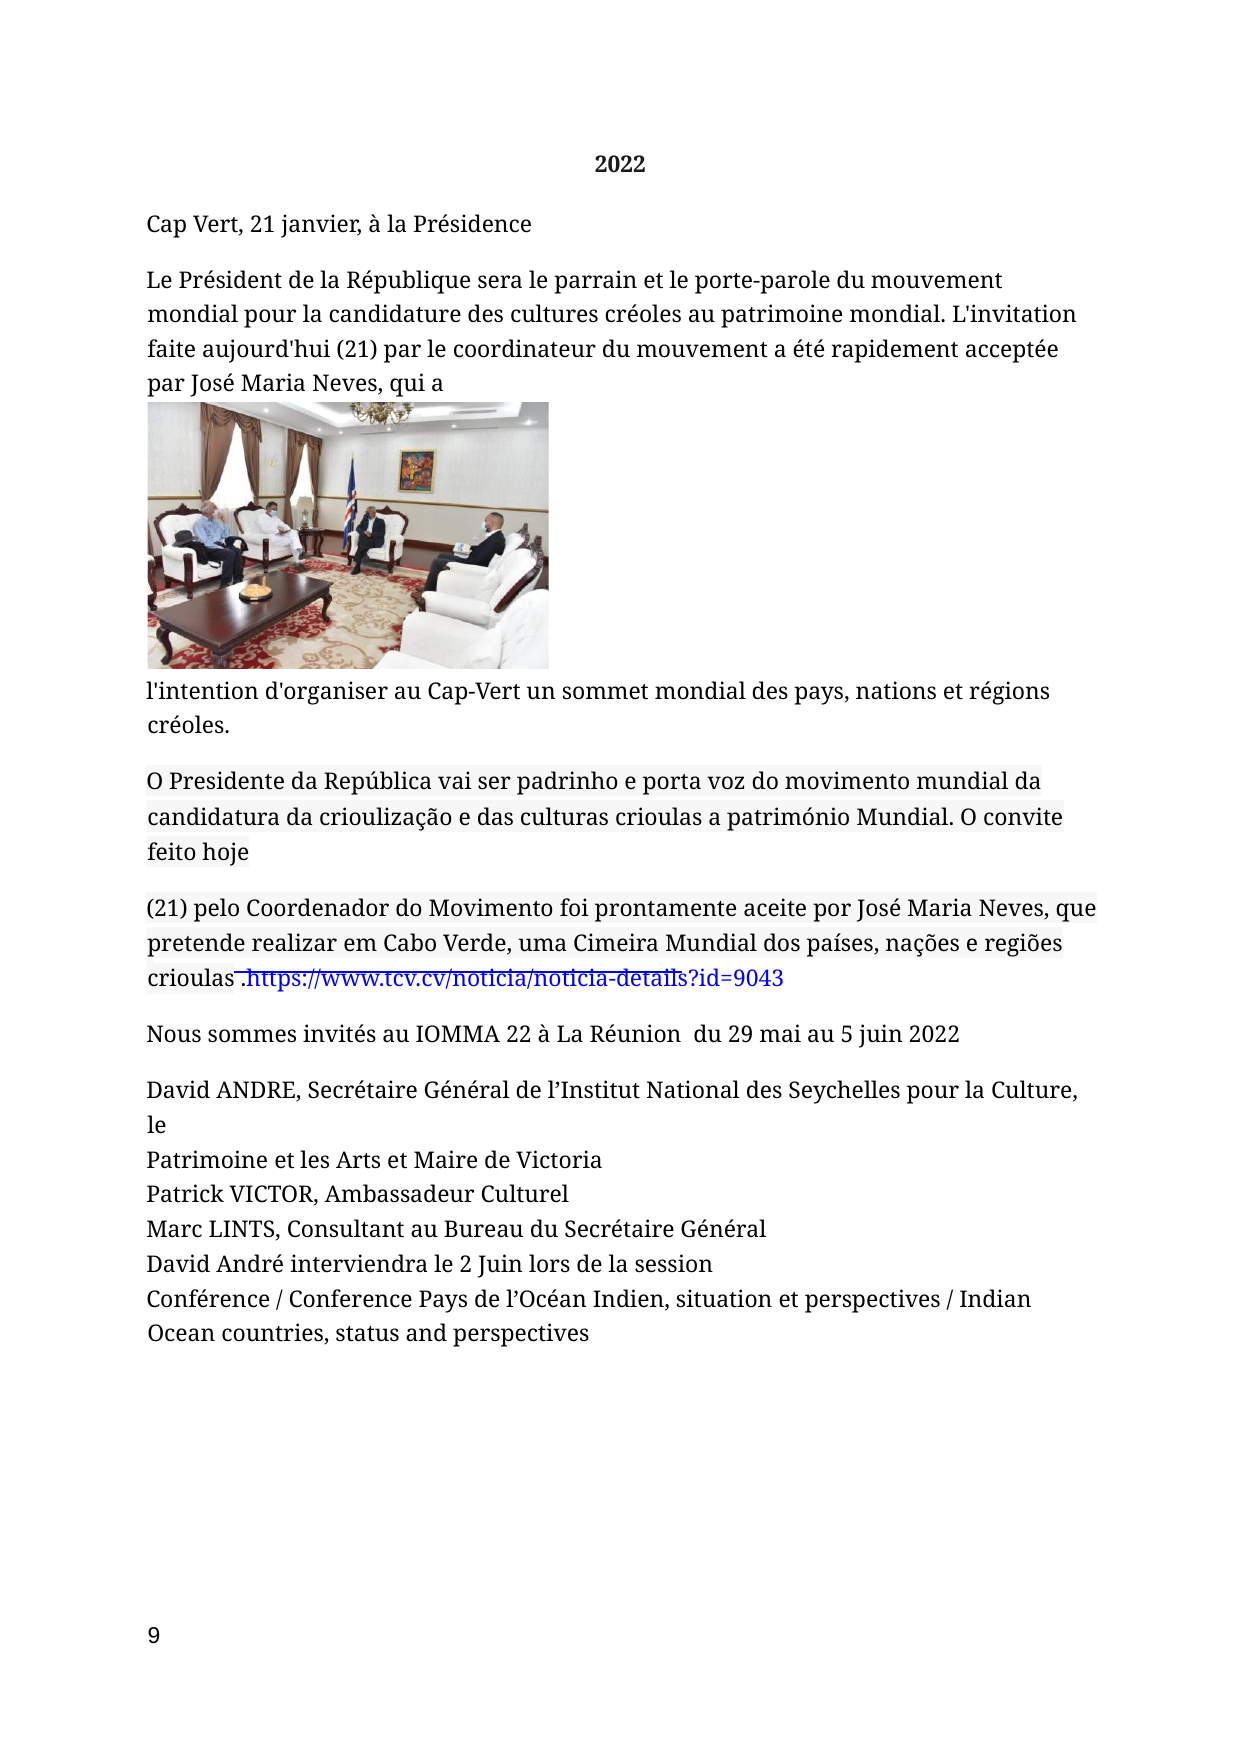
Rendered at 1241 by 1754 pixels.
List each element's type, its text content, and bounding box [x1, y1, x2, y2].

text 2022 [147, 148, 1093, 179]
text Cap Vert, 21 janvier, à la Présidence [146, 208, 1093, 239]
text (21) pelo Coordenador do Movimento foi prontamente aceite por José Maria Neves, que pretende realizar em Cabo Verde, uma Cimeira Mundial dos países, nações e regiões crioulas .https://www.tcv.cv/noticia/noticia-details?id=9043 [146, 892, 1102, 994]
text Nous sommes invités au IOMMA 22 à La Réunion du 29 mai au 5 juin 2022 [146, 1018, 1093, 1050]
text Conférence / Conference Pays de l’Océan Indien, situation et perspectives / Indian Ocean countries, status and perspectives [146, 1283, 1102, 1348]
text O Presidente da República vai ser padrinho e porta voz do movimento mundial da candidatura da crioulização e das culturas crioulas a património Mundial. O convite feito hoje [146, 765, 1102, 867]
picture [147, 402, 549, 669]
text Patrick VICTOR, Ambassadeur Culturel [146, 1178, 1093, 1209]
text Marc LINTS, Consultant au Bureau du Secrétaire Général [146, 1213, 1093, 1244]
text Patrimoine et les Arts et Maire de Victoria [146, 1143, 1093, 1175]
text l'intention d'organiser au Cap-Vert un sommet mondial des pays, nations et régions créoles. [146, 675, 1093, 740]
text David ANDRE, Secrétaire Général de l’Institut National des Seychelles pour la Culture, le [146, 1074, 1102, 1140]
text David André interviendra le 2 Juin lors de la session [146, 1248, 1093, 1279]
text Le Président de la République sera le parrain et le porte-parole du mouvement mondial pour la candidature des cultures créoles au patrimoine mondial. L'invitation faite aujourd'hui (21) par le coordinateur du mouvement a été rapidement acceptée par José Maria Neves, qui a [146, 264, 1093, 398]
